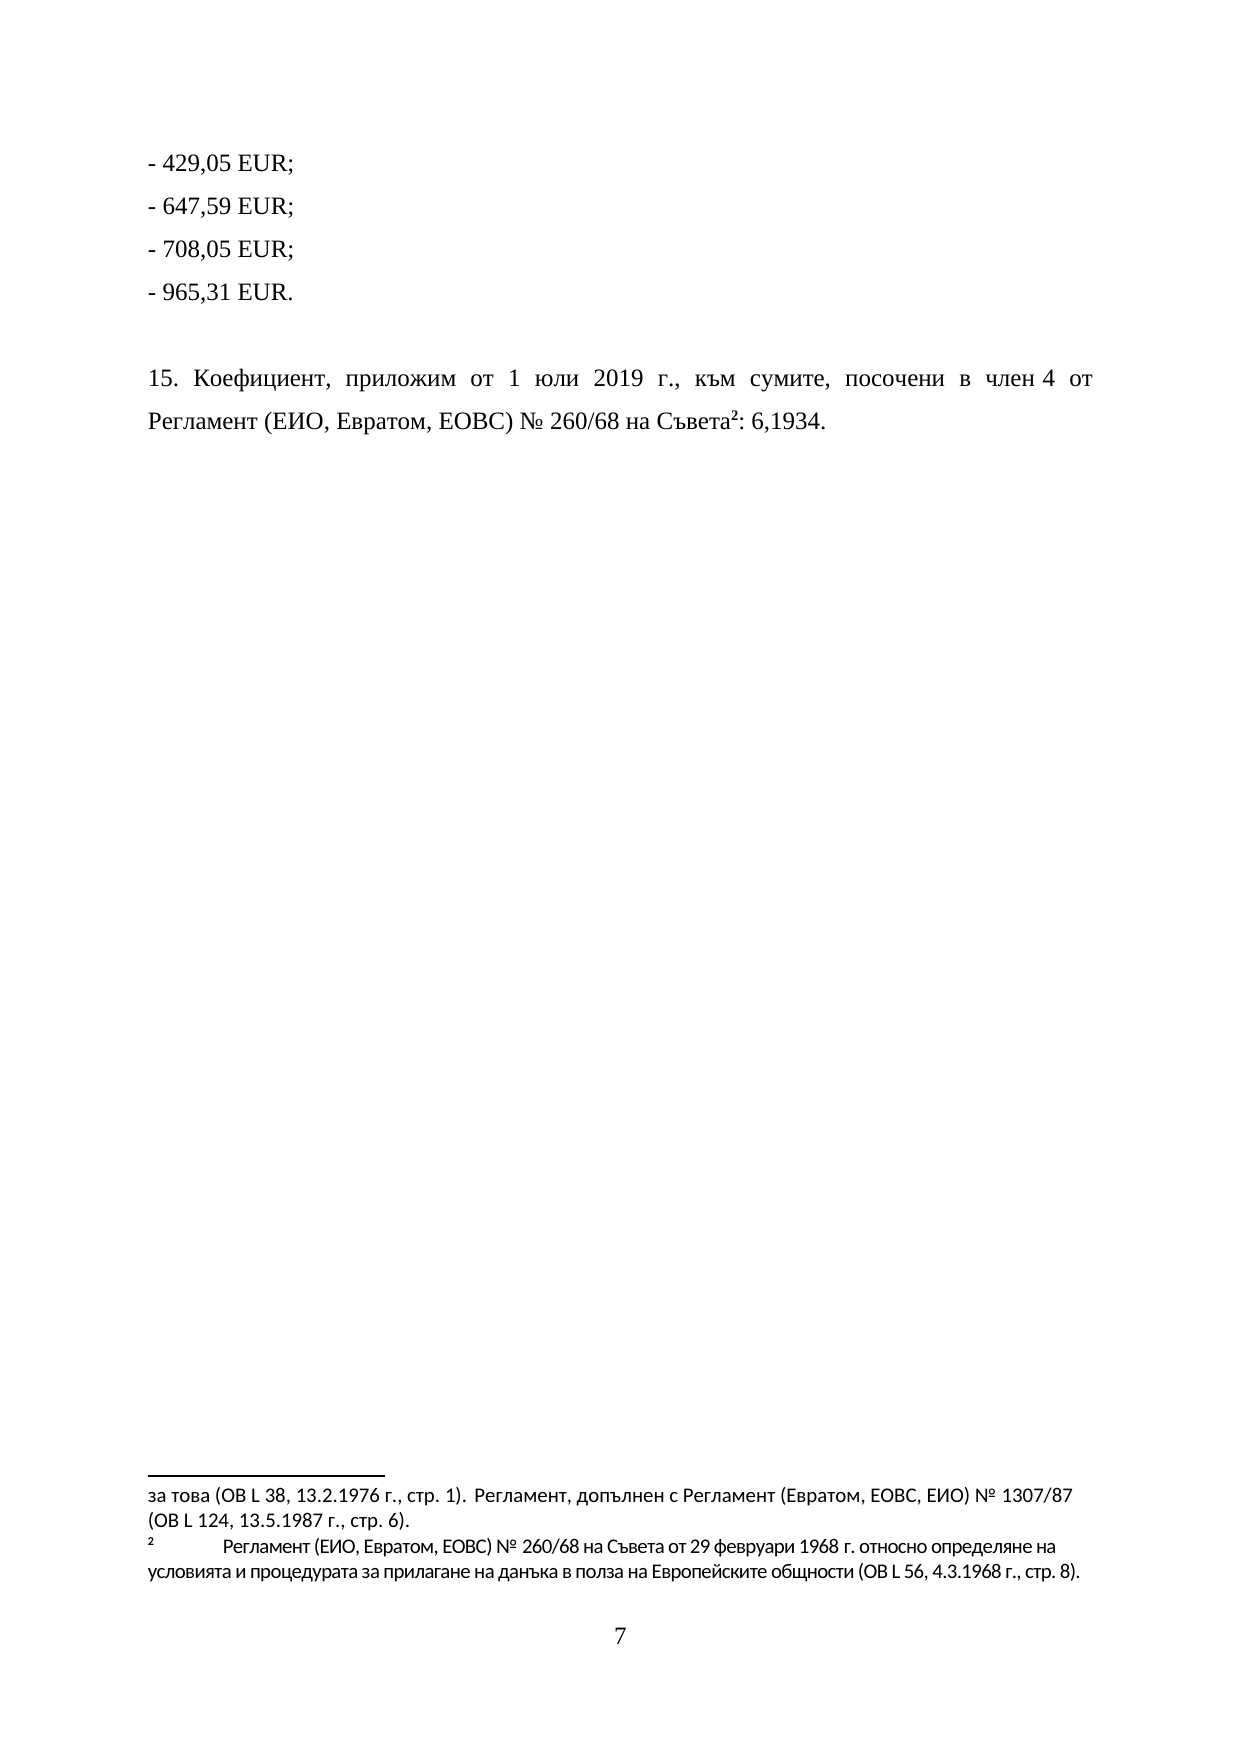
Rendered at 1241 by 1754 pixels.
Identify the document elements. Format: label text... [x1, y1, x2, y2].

text - 429,05 EUR; [148, 148, 1093, 176]
text - 965,31 EUR. [148, 277, 1093, 306]
text - 708,05 EUR; [148, 234, 1093, 263]
text 15. Коефициент, приложим от 1 юли 2019 г., към сумите, посочени в член 4 от Регламент (ЕИО, Евратом, ЕОВС) № 260/68 на Съвета: 6,1934. [148, 363, 1093, 435]
text - 647,59 EUR; [148, 191, 1093, 219]
